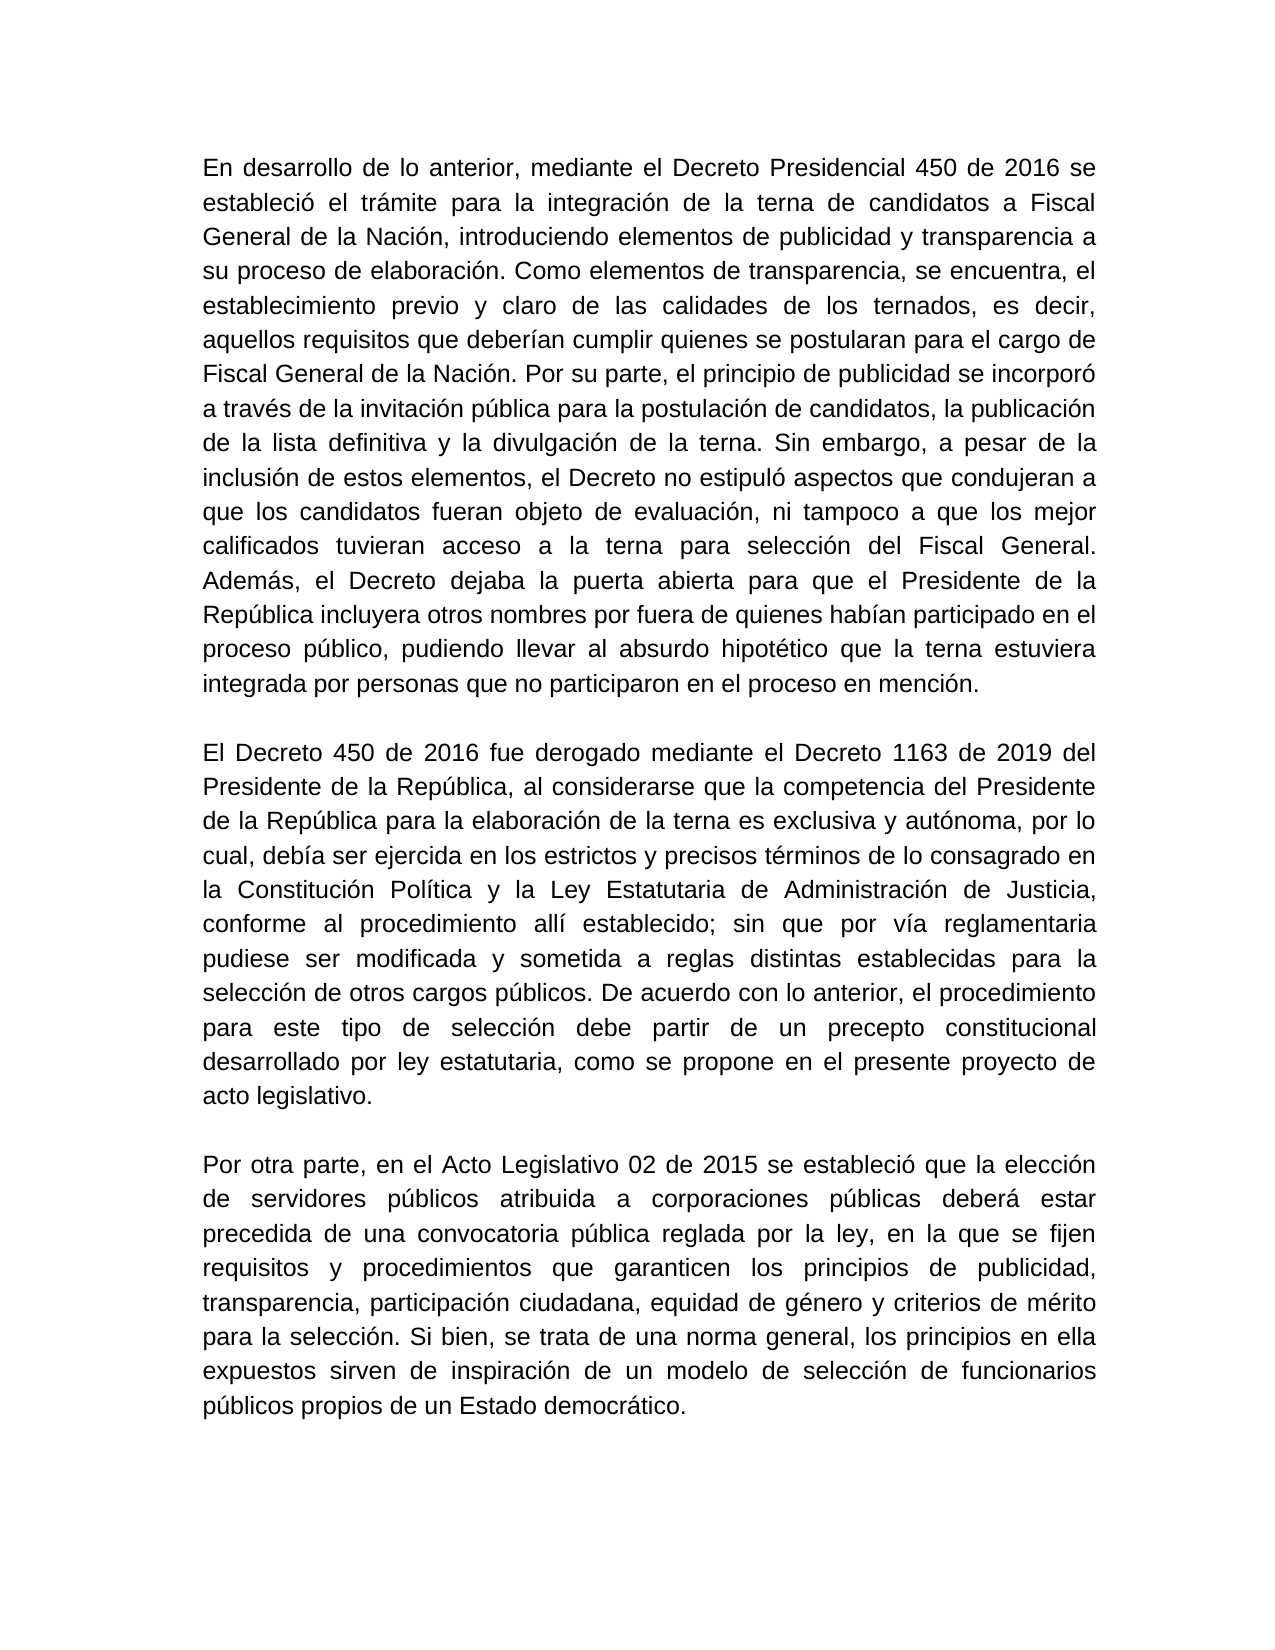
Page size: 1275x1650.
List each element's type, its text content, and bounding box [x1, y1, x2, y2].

text Por otra parte, en el Acto Legislativo 02 de 2015 se estableció que la elección de servidores públicos atribuida a corporaciones públicas deberá estar precedida de una convocatoria pública reglada por la ley, en la que se fijen requisitos y procedimientos que garanticen los principios de publicidad, transparencia, participación ciudadana, equidad de género y criterios de mérito para la selección. Si bien, se trata de una norma general, los principios en ella expuestos sirven de inspiración de un modelo de selección de funcionarios públicos propios de un Estado democrático. [202, 1144, 1098, 1419]
text El Decreto 450 de 2016 fue derogado mediante el Decreto 1163 de 2019 del Presidente de la República, al considerarse que la competencia del Presidente de la República para la elaboración de la terna es exclusiva y autónoma, por lo cual, debía ser ejercida en los estrictos y precisos términos de lo consagrado en la Constitución Política y la Ley Estatutaria de Administración de Justicia, conforme al procedimiento allí establecido; sin que por vía reglamentaria pudiese ser modificada y sometida a reglas distintas establecidas para la selección de otros cargos públicos. De acuerdo con lo anterior, el procedimiento para este tipo de selección debe partir de un precepto constitucional desarrollado por ley estatutaria, como se propone en el presente proyecto de acto legislativo. [202, 732, 1098, 1110]
text En desarrollo de lo anterior, mediante el Decreto Presidencial 450 de 2016 se estableció el trámite para la integración de la terna de candidatos a Fiscal General de la Nación, introduciendo elementos de publicidad y transparencia a su proceso de elaboración. Como elementos de transparencia, se encuentra, el establecimiento previo y claro de las calidades de los ternados, es decir, aquellos requisitos que deberían cumplir quienes se postularan para el cargo de Fiscal General de la Nación. Por su parte, el principio de publicidad se incorporó a través de la invitación pública para la postulación de candidatos, la publicación de la lista definitiva y la divulgación de la terna. Sin embargo, a pesar de la inclusión de estos elementos, el Decreto no estipuló aspectos que condujeran a que los candidatos fueran objeto de evaluación, ni tampoco a que los mejor calificados tuvieran acceso a la terna para selección del Fiscal General. Además, el Decreto dejaba la puerta abierta para que el Presidente de la República incluyera otros nombres por fuera de quienes habían participado en el proceso público, pudiendo llevar al absurdo hipotético que la terna estuviera integrada por personas que no participaron en el proceso en mención. [202, 148, 1098, 698]
